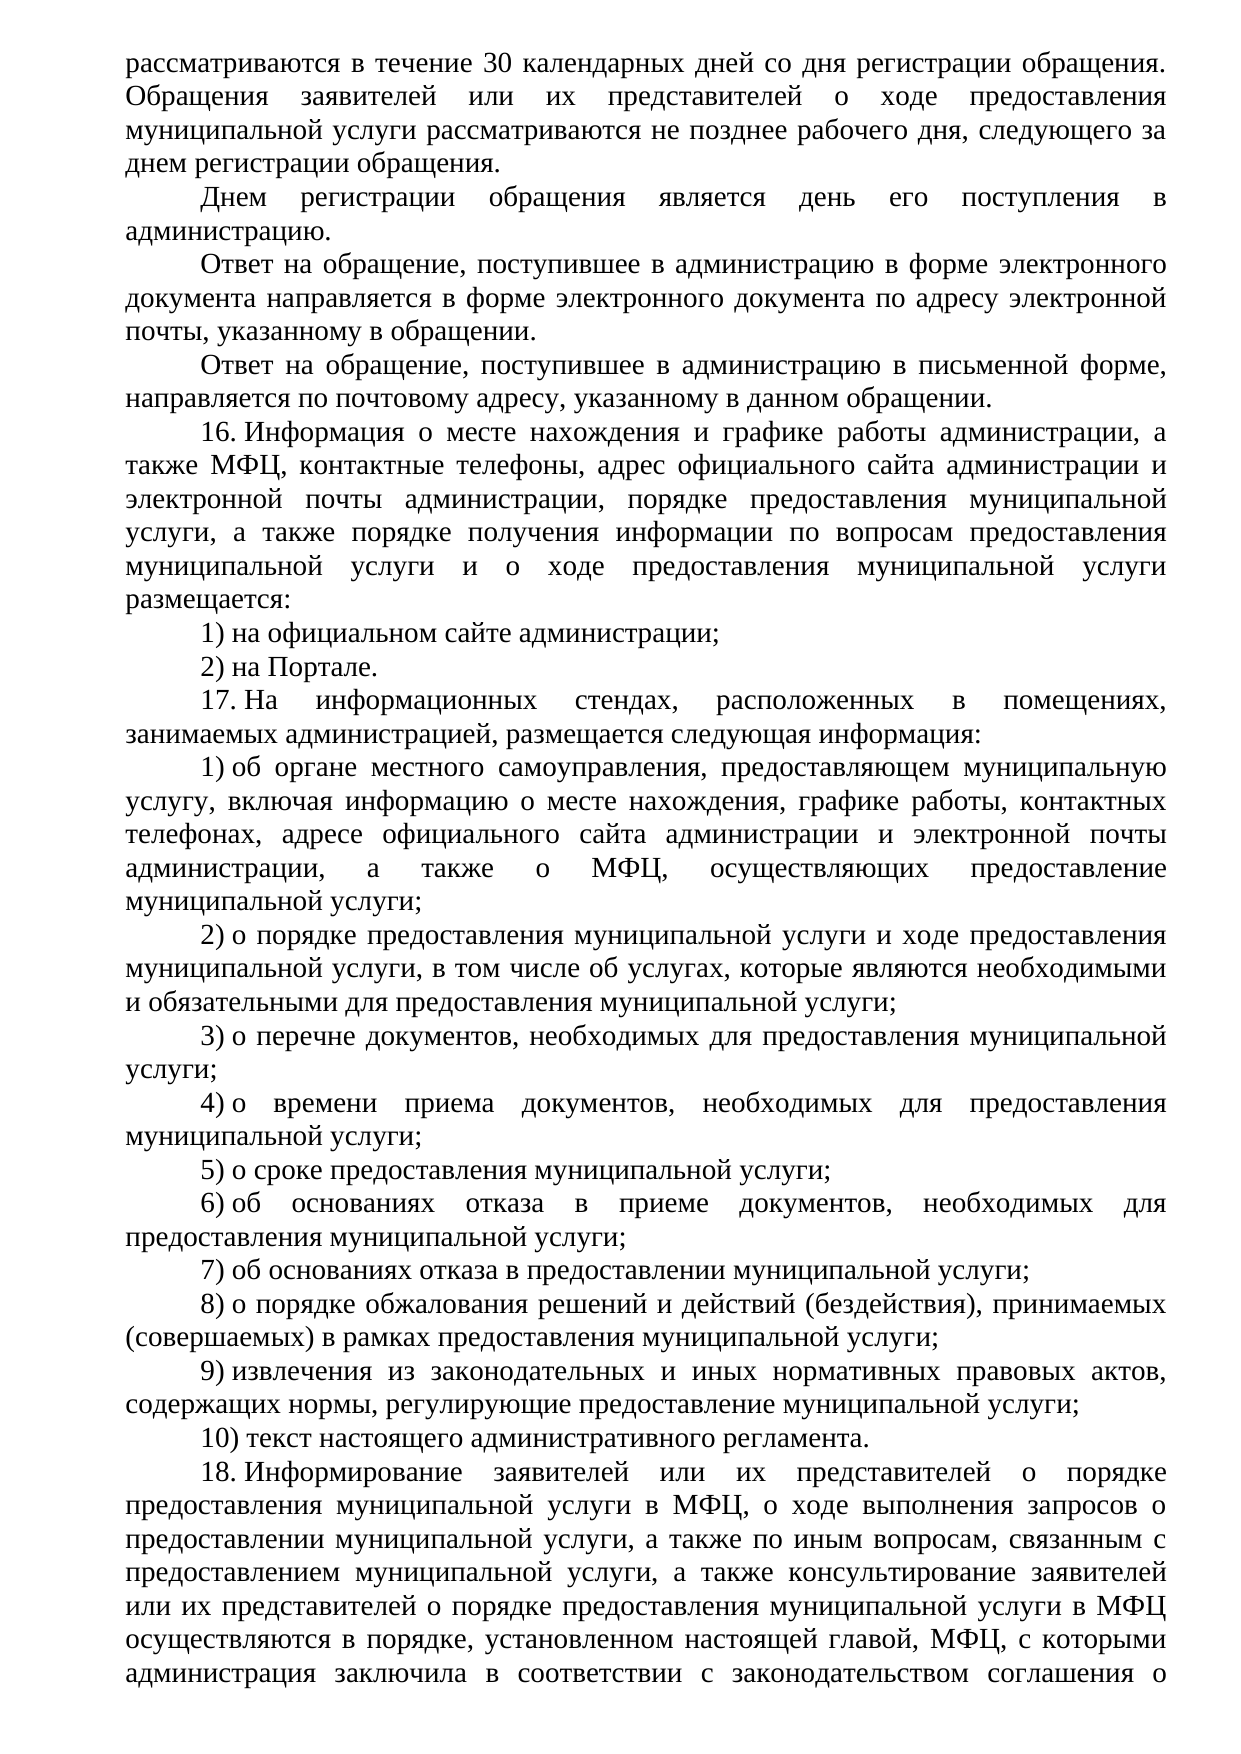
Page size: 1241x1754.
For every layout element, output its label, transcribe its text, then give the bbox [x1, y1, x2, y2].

text 4) о времени приема документов, необходимых для предоставления муниципальной услуги; [125, 1085, 1168, 1152]
text 7) об основаниях отказа в предоставлении муниципальной услуги; [125, 1252, 1168, 1286]
text Ответ на обращение, поступившее в администрацию в форме электронного документа направляется в форме электронного документа по адресу электронной почты, указанному в обращении. [125, 246, 1168, 347]
text Ответ на обращение, поступившее в администрацию в письменной форме, направляется по почтовому адресу, указанному в данном обращении. [125, 347, 1168, 414]
text 6) об основаниях отказа в приеме документов, необходимых для предоставления муниципальной услуги; [125, 1185, 1168, 1252]
text Днем регистрации обращения является день его поступления в администрацию. [125, 179, 1168, 246]
text 8) о порядке обжалования решений и действий (бездействия), принимаемых (совершаемых) в рамках предоставления муниципальной услуги; [125, 1286, 1168, 1353]
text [125, 45, 1168, 179]
text 16. Информация о месте нахождения и графике работы администрации, а также МФЦ, контактные телефоны, адрес официального сайта администрации и электронной почты администрации, порядке предоставления муниципальной услуги, а также порядке получения информации по вопросам предоставления муниципальной услуги и о ходе предоставления муниципальной услуги размещается: [125, 414, 1168, 615]
text 17. На информационных стендах, расположенных в помещениях, занимаемых администрацией, размещается следующая информация: [125, 682, 1168, 749]
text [125, 1454, 1168, 1688]
text 5) о сроке предоставления муниципальной услуги; [125, 1152, 1168, 1185]
text 10) текст настоящего административного регламента. [125, 1420, 1168, 1454]
text 1) об органе местного самоуправления, предоставляющем муниципальную услугу, включая информацию о месте нахождения, графике работы, контактных телефонах, адресе официального сайта администрации и электронной почты администрации, а также о МФЦ, осуществляющих предоставление муниципальной услуги; [125, 749, 1168, 917]
text 2) на Портале. [125, 649, 1168, 682]
text 3) о перечне документов, необходимых для предоставления муниципальной услуги; [125, 1018, 1168, 1085]
text 1) на официальном сайте администрации; [125, 615, 1168, 649]
text 9) извлечения из законодательных и иных нормативных правовых актов, содержащих нормы, регулирующие предоставление муниципальной услуги; [125, 1353, 1168, 1420]
text 2) о порядке предоставления муниципальной услуги и ходе предоставления муниципальной услуги, в том числе об услугах, которые являются необходимыми и обязательными для предоставления муниципальной услуги; [125, 917, 1168, 1018]
